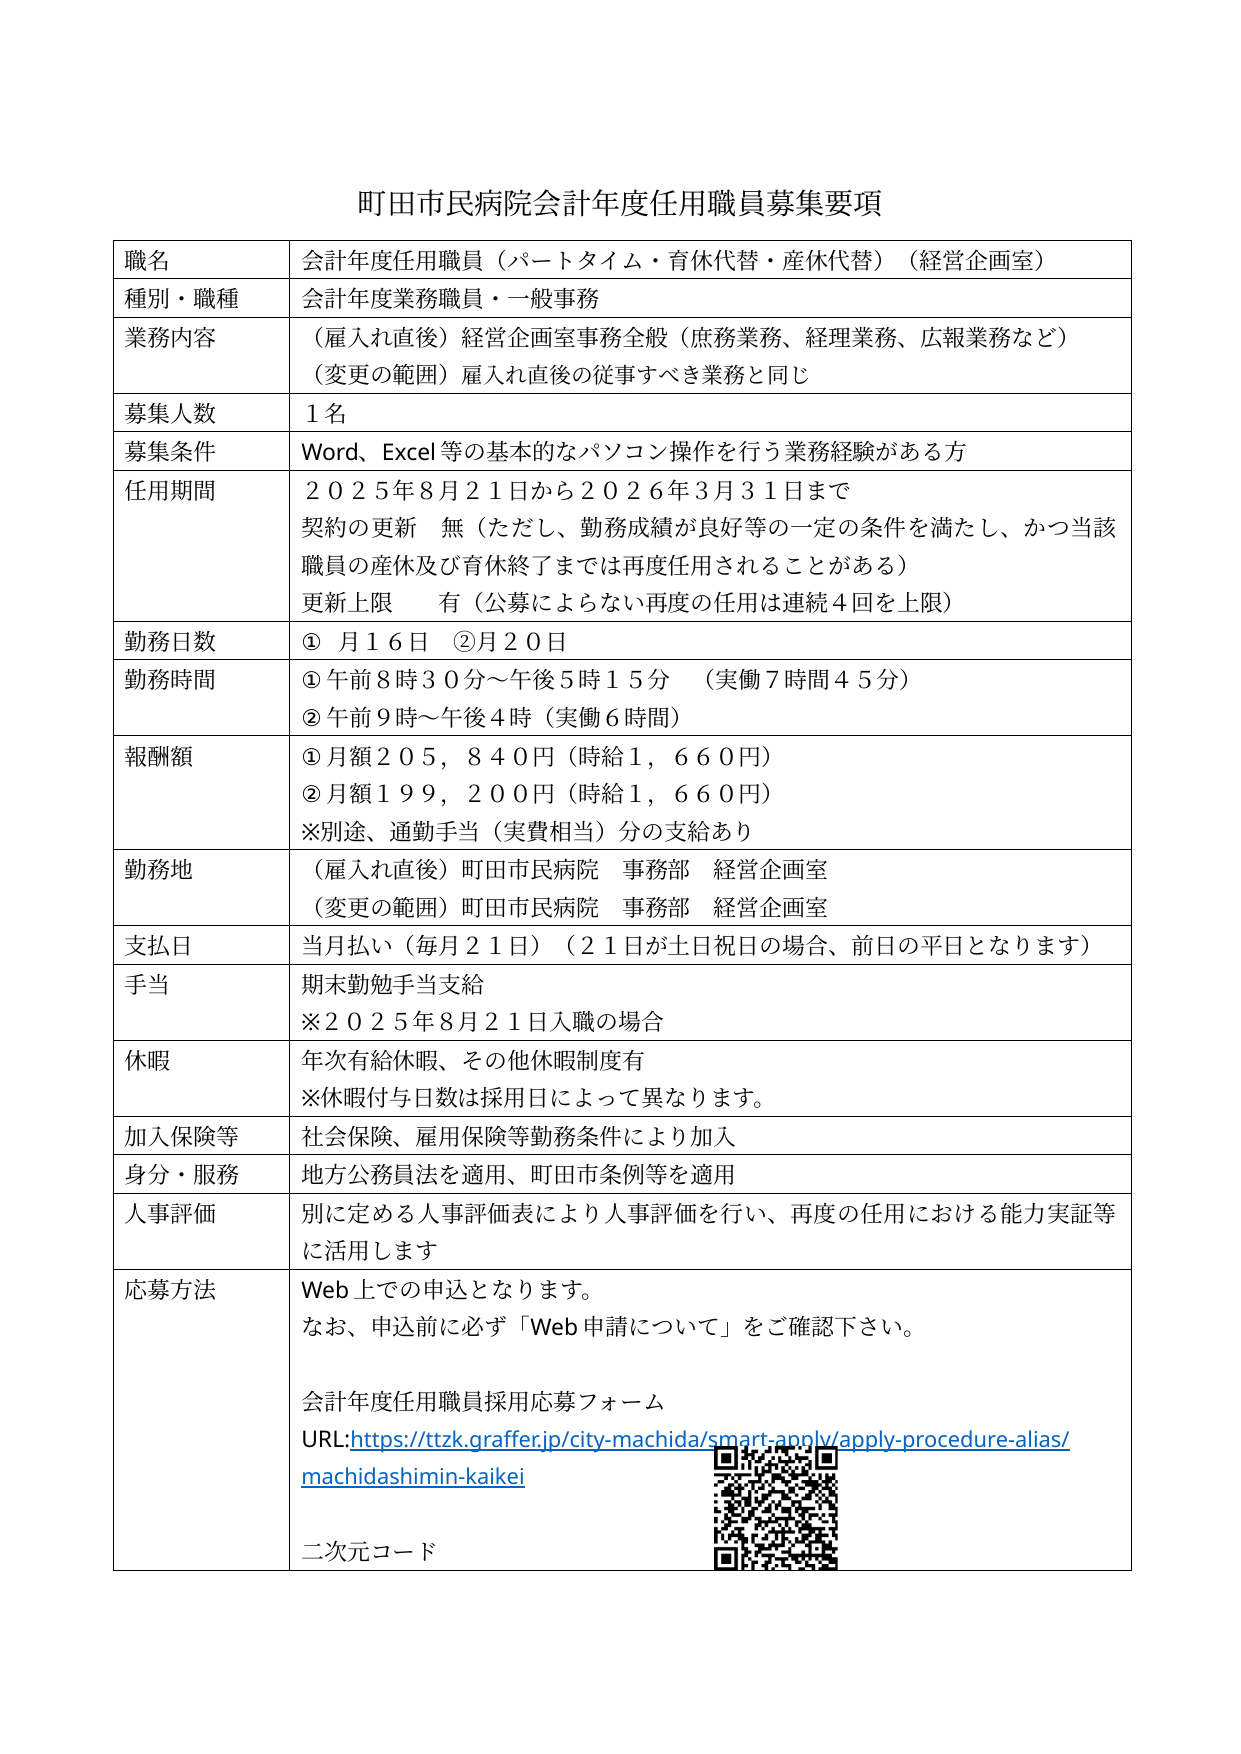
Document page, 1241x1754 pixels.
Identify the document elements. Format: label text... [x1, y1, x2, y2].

table_cell 募集人数 [114, 394, 289, 431]
table_cell 種別・職種 [114, 279, 289, 317]
table_cell Word、Excel等の基本的なパソコン操作を行う業務経験がある方 [290, 432, 1131, 470]
table_cell ①月額２０５，８４０円（時給１，６６０円） ②月額１９９，２００円（時給１，６６０円） ※別途、通勤手当（実費相当）分の支給あり [290, 736, 1131, 849]
text 町田市民病院会計年度任用職員募集要項 [112, 164, 1128, 239]
table_cell 期末勤勉手当支給 ※２０２５年８月２１日入職の場合 [290, 965, 1131, 1039]
table_cell 身分・服務 [114, 1155, 289, 1193]
table_cell 当月払い（毎月２１日）（２１日が土日祝日の場合、前日の平日となります） [290, 926, 1131, 963]
picture [714, 1446, 838, 1570]
table_cell 勤務時間 [114, 660, 289, 735]
table_cell （雇入れ直後）町田市民病院 事務部 経営企画室 （変更の範囲）町田市民病院 事務部 経営企画室 [290, 850, 1131, 925]
table_cell 報酬額 [114, 736, 289, 849]
table_header 職名 [114, 241, 289, 278]
table_cell 業務内容 [114, 318, 289, 393]
table_header 会計年度任用職員（パートタイム・育休代替・産休代替）（経営企画室） [290, 241, 1131, 278]
table_cell （雇入れ直後）経営企画室事務全般（庶務業務、経理業務、広報業務など） （変更の範囲）雇入れ直後の従事すべき業務と同じ [290, 318, 1131, 393]
table_cell 別に定める人事評価表により人事評価を行い、再度の任用における能力実証等に活用します [290, 1194, 1131, 1269]
table_cell １名 [290, 394, 1131, 431]
table_cell 休暇 [114, 1041, 289, 1116]
table_cell 勤務地 [114, 850, 289, 925]
table_cell 社会保険、雇用保険等勤務条件により加入 [290, 1117, 1131, 1154]
table_cell 手当 [114, 965, 289, 1039]
table_cell 人事評価 [114, 1194, 289, 1269]
table_cell 応募方法 [114, 1270, 289, 1570]
table_cell 年次有給休暇、その他休暇制度有 ※休暇付与日数は採用日によって異なります。 [290, 1041, 1131, 1116]
table_cell 支払日 [114, 926, 289, 963]
table_cell 勤務日数 [114, 622, 289, 659]
table_cell 地方公務員法を適用、町田市条例等を適用 [290, 1155, 1131, 1193]
table_cell 任用期間 [114, 471, 289, 621]
table_cell 募集条件 [114, 432, 289, 470]
table_cell 月１６日 ②月２０日 [290, 622, 1131, 659]
table_cell ①午前８時３０分～午後５時１５分 （実働７時間４５分） ②午前９時～午後４時（実働６時間） [290, 660, 1131, 735]
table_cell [290, 1270, 1131, 1570]
table_cell 加入保険等 [114, 1117, 289, 1154]
table_cell 会計年度業務職員・一般事務 [290, 279, 1131, 317]
table_cell ２０２５年８月２１日から２０２６年３月３１日まで 契約の更新 無（ただし、勤務成績が良好等の一定の条件を満たし、かつ当該職員の産休及び育休終了までは再度任用されることがある） 更新上限 有（公募によらない再度の任用は連続４回を上限） [290, 471, 1131, 621]
